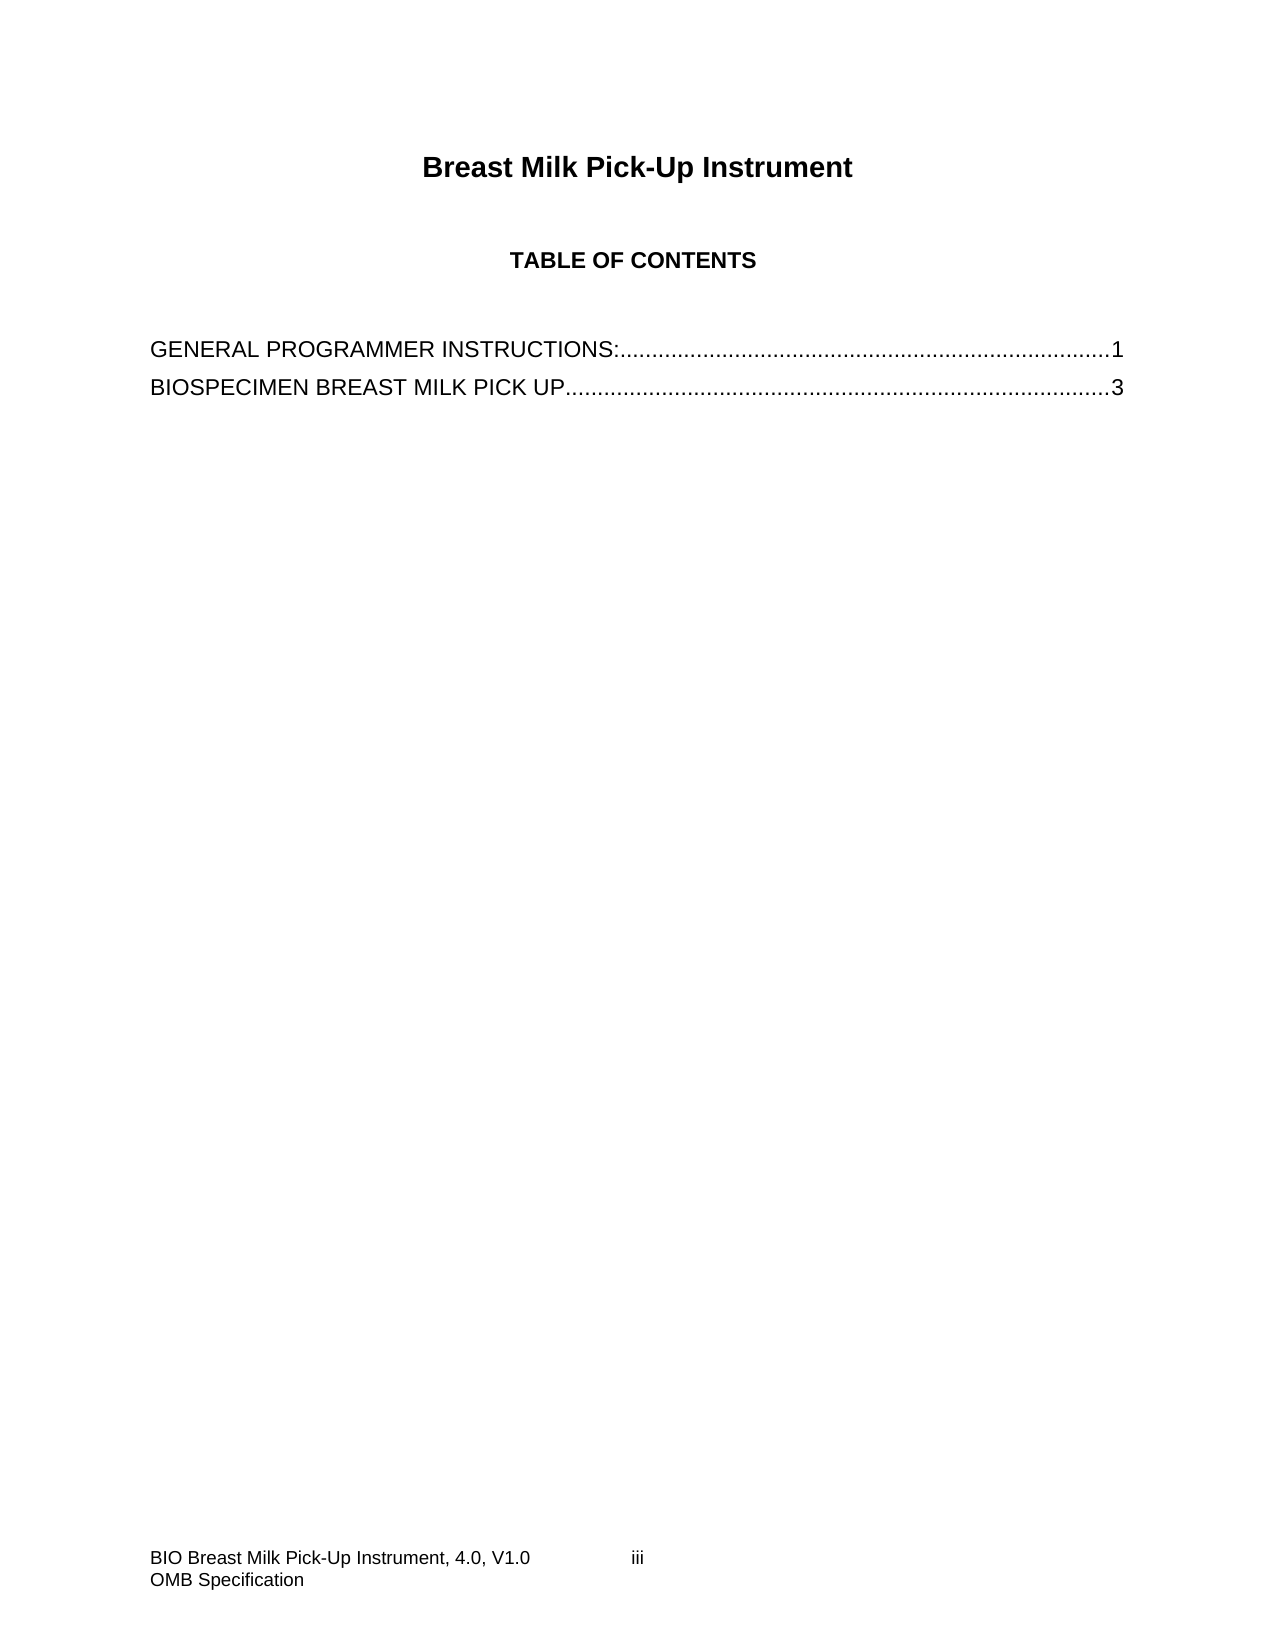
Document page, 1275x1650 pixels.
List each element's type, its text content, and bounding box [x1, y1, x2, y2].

text GENERAL PROGRAMMER INSTRUCTIONS: 1 [150, 325, 1125, 363]
text Breast Milk Pick-Up Instrument [150, 150, 1125, 183]
text TABLE OF CONTENTS [138, 247, 1125, 274]
text BIOSPECIMEN BREAST MILK PICK UP 3 [150, 363, 1125, 400]
